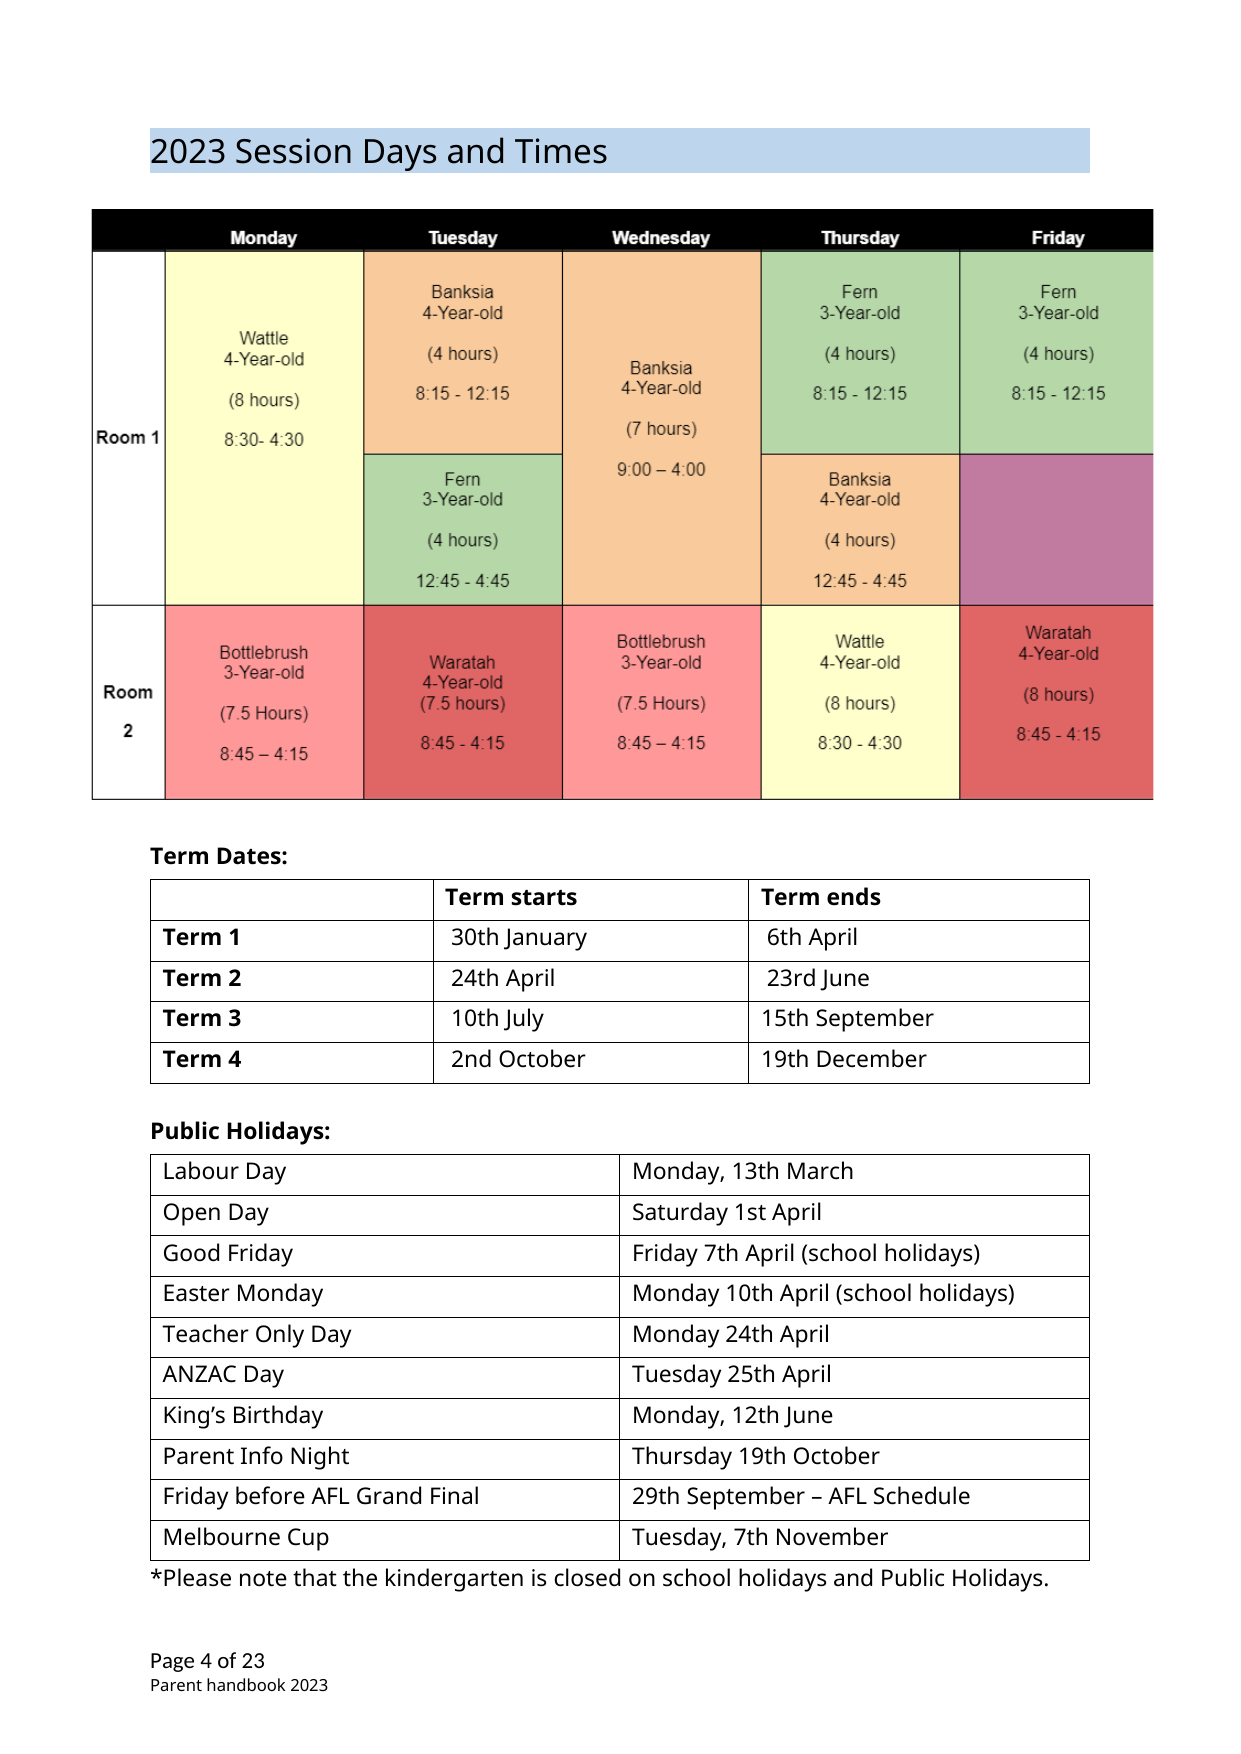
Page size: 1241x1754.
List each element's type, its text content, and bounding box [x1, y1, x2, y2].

picture [91, 209, 1154, 801]
subtitle 2023 Session Days and Times [150, 128, 1090, 173]
table_cell Open Day [151, 1196, 619, 1235]
table_cell Friday 7th April (school holidays) [620, 1236, 1089, 1276]
table_cell 23rd June [749, 962, 1089, 1001]
table_cell Tuesday 25th April [620, 1358, 1089, 1398]
table_cell Good Friday [151, 1236, 619, 1276]
table_header Term ends [749, 880, 1089, 920]
table_cell Term 2 [151, 962, 433, 1001]
table_cell 29th September – AFL Schedule [620, 1480, 1089, 1520]
table_cell Parent Info Night [151, 1440, 619, 1479]
table_cell 15th September [749, 1002, 1089, 1042]
table_cell Easter Monday [151, 1277, 619, 1317]
table_cell Term 3 [151, 1002, 433, 1042]
table_cell 30th January [434, 921, 748, 961]
table_cell Tuesday, 7th November [620, 1521, 1089, 1560]
table_cell Monday 10th April (school holidays) [620, 1277, 1089, 1317]
table_cell Monday 24th April [620, 1318, 1089, 1357]
table_cell 19th December [749, 1043, 1089, 1082]
table_cell Term 1 [151, 921, 433, 961]
table_cell Friday before AFL Grand Final [151, 1480, 619, 1520]
table_cell Teacher Only Day [151, 1318, 619, 1357]
table_header Monday, 13th March [620, 1155, 1089, 1195]
table_cell 2nd October [434, 1043, 748, 1082]
table_cell 10th July [434, 1002, 748, 1042]
table_cell 6th April [749, 921, 1089, 961]
text Term Dates: [150, 840, 1090, 871]
table_cell Thursday 19th October [620, 1440, 1089, 1479]
table_cell ANZAC Day [151, 1358, 619, 1398]
table_header [151, 880, 433, 920]
table_cell 24th April [434, 962, 748, 1001]
table_cell Melbourne Cup [151, 1521, 619, 1560]
table_header Labour Day [151, 1155, 619, 1195]
text Public Holidays: [150, 1114, 1090, 1146]
table_header Term starts [434, 880, 748, 920]
table_cell Saturday 1st April [620, 1196, 1089, 1235]
table_cell King’s Birthday [151, 1399, 619, 1438]
table_cell Monday, 12th June [620, 1399, 1089, 1438]
text *Please note that the kindergarten is closed on school holidays and Public Holidays. [150, 1561, 1090, 1593]
table_cell Term 4 [151, 1043, 433, 1082]
